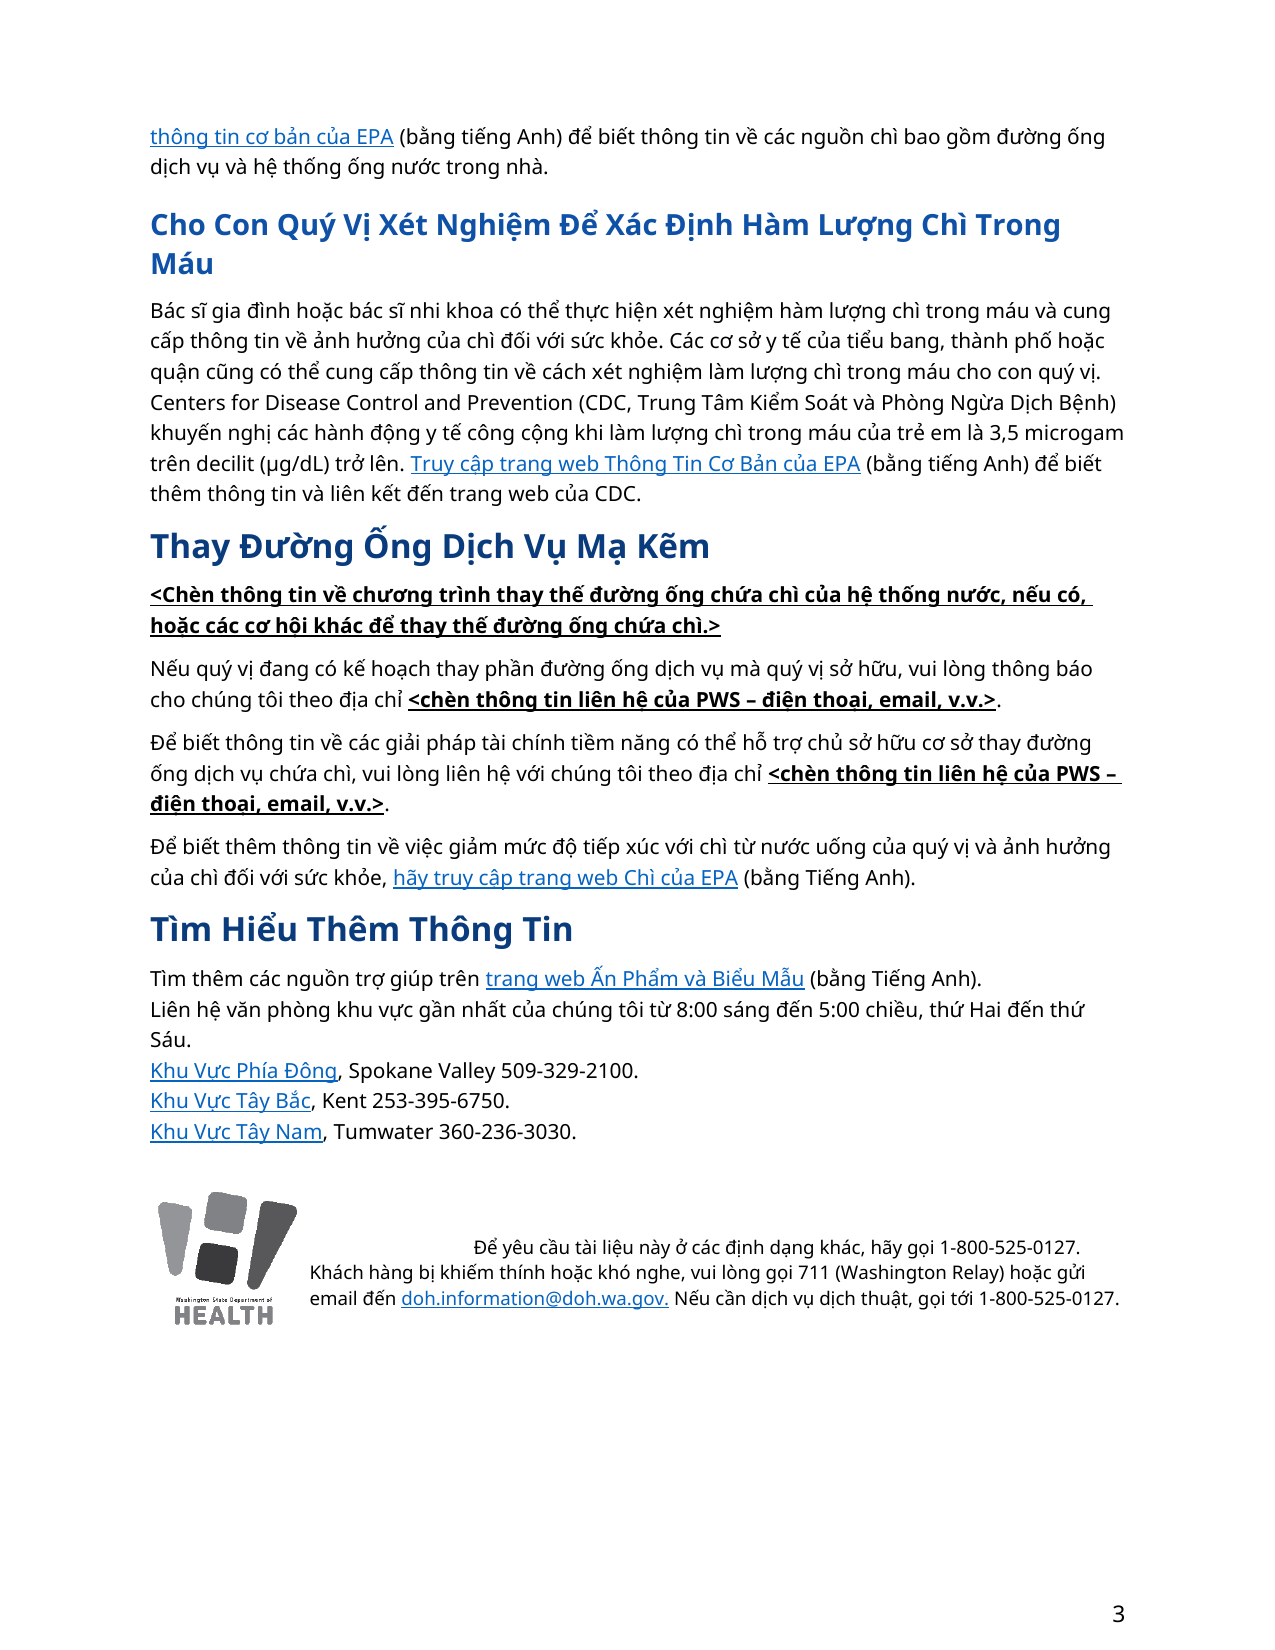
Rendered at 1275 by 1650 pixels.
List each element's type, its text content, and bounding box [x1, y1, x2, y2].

text Để yêu cầu tài liệu này ở các định dạng khác, hãy gọi 1-800-525-0127. Khách hàng bị khiếm thính hoặc khó nghe, vui lòng gọi 711 (Washington Relay) hoặc gửi email đến doh.information@doh.wa.gov. Nếu cần dịch vụ dịch thuật, gọi tới 1-800-525-0127. [309, 1234, 1125, 1311]
text Bác sĩ gia đình hoặc bác sĩ nhi khoa có thể thực hiện xét nghiệm hàm lượng chì trong máu và cung cấp thông tin về ảnh hưởng của chì đối với sức khỏe. Các cơ sở y tế của tiểu bang, thành phố hoặc quận cũng có thể cung cấp thông tin về cách xét nghiệm làm lượng chì trong máu cho con quý vị. Centers for Disease Control and Prevention (CDC, Trung Tâm Kiểm Soát và Phòng Ngừa Dịch Bệnh) khuyến nghị các hành động y tế công cộng khi làm lượng chì trong máu của trẻ em là 3,5 microgam trên decilit (µg/dL) trở lên. Truy cập trang web Thông Tin Cơ Bản của EPA (bằng tiếng Anh) để biết thêm thông tin và liên kết đến trang web của CDC. [150, 296, 1125, 508]
text Liên hệ văn phòng khu vực gần nhất của chúng tôi từ 8:00 sáng đến 5:00 chiều, thứ Hai đến thứ Sáu. [150, 995, 1125, 1054]
text Khu Vực Tây Bắc, Kent 253-395-6750. [150, 1087, 1125, 1115]
text Tìm thêm các nguồn trợ giúp trên trang web Ấn Phẩm và Biểu Mẫu (bằng Tiếng Anh). [150, 964, 1125, 993]
subtitle Cho Con Quý Vị Xét Nghiệm Để Xác Định Hàm Lượng Chì Trong Máu [150, 204, 1125, 283]
subtitle Thay Đường Ống Dịch Vụ Mạ Kẽm [150, 523, 1125, 568]
text Nếu quý vị đang có kế hoạch thay phần đường ống dịch vụ mà quý vị sở hữu, vui lòng thông báo cho chúng tôi theo địa chỉ <chèn thông tin liên hệ của PWS – điện thoại, email, v.v.>. [150, 654, 1125, 713]
picture [152, 1183, 299, 1330]
text Để biết thông tin về các giải pháp tài chính tiềm năng có thể hỗ trợ chủ sở hữu cơ sở thay đường ống dịch vụ chứa chì, vui lòng liên hệ với chúng tôi theo địa chỉ <chèn thông tin liên hệ của PWS – điện thoại, email, v.v.>. [150, 728, 1125, 818]
text Khu Vực Tây Nam, Tumwater 360-236-3030. [150, 1117, 1125, 1146]
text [150, 122, 1125, 181]
text Khu Vực Phía Đông, Spokane Valley 509-329-2100. [150, 1056, 1125, 1084]
text <Chèn thông tin về chương trình thay thế đường ống chứa chì của hệ thống nước, nếu có, hoặc các cơ hội khác để thay thế đường ống chứa chì.> [150, 581, 1125, 640]
subtitle Tìm Hiểu Thêm Thông Tin [150, 906, 1125, 952]
text Để biết thêm thông tin về việc giảm mức độ tiếp xúc với chì từ nước uống của quý vị và ảnh hưởng của chì đối với sức khỏe, hãy truy cập trang web Chì của EPA (bằng Tiếng Anh). [150, 832, 1125, 892]
